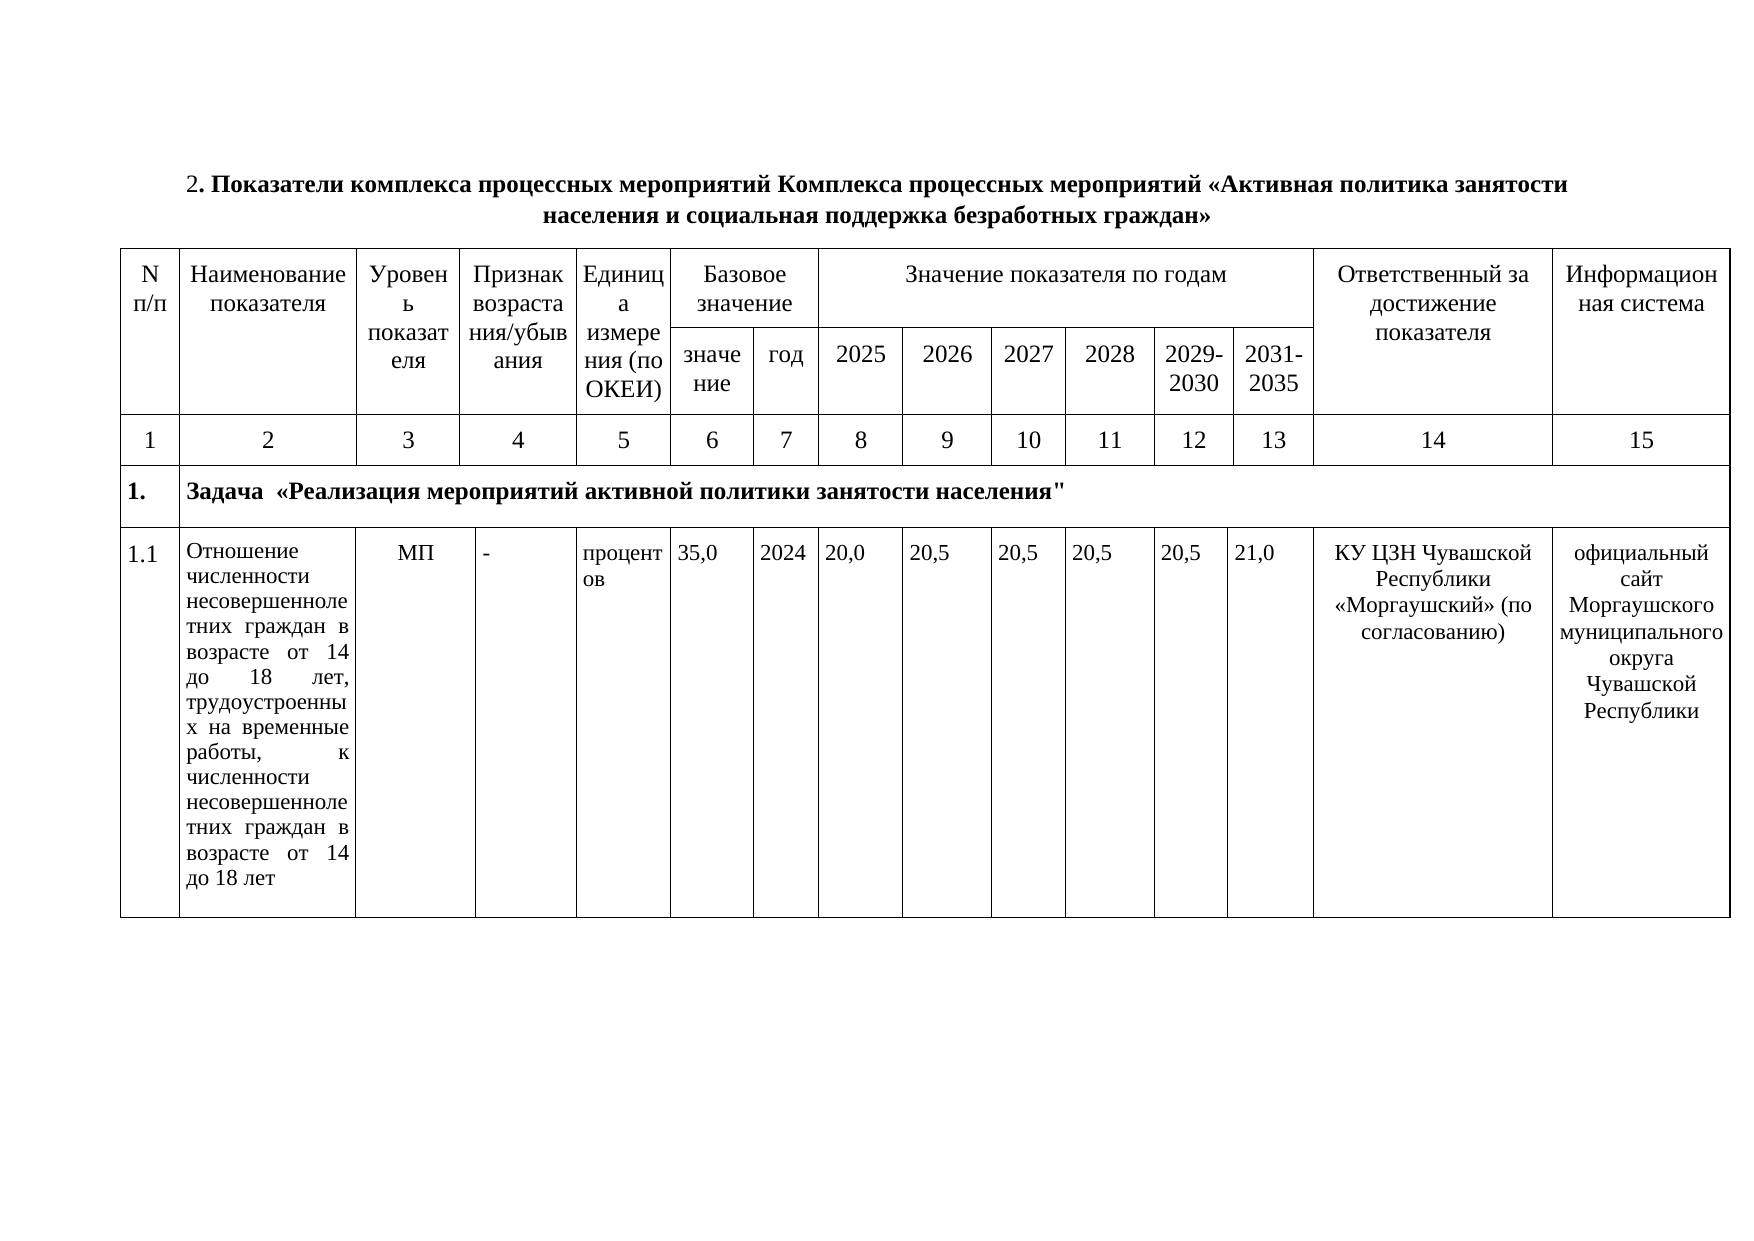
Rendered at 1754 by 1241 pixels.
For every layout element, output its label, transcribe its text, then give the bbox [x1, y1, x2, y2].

table_cell 3 [357, 415, 459, 464]
table_header N п/п [121, 249, 179, 413]
table_cell официальный сайт Моргаушского муниципального округа Чувашской Республики [1553, 528, 1729, 917]
table_header Признак возрастания/убывания [460, 249, 576, 413]
table_cell 20,5 [903, 528, 991, 917]
table_cell Отношение численности несовершеннолетних граждан в возрасте от 14 до 18 лет, трудоустроенных на временные работы, к численности несовершеннолетних граждан в возрасте от 14 до 18 лет [180, 528, 355, 917]
table_cell 1.1 [121, 528, 179, 917]
table_header Уровень показателя [357, 249, 459, 413]
table_cell Задача «Реализация мероприятий активной политики занятости населения" [180, 466, 1729, 527]
table_cell процентов [577, 528, 670, 917]
table_cell 7 [754, 415, 818, 464]
table_cell - [476, 528, 576, 917]
table_cell 10 [992, 415, 1065, 464]
table_cell 8 [819, 415, 902, 464]
table_cell 1. [121, 466, 179, 527]
table_header Значение показателя по годам [819, 249, 1313, 327]
table_cell значение [671, 328, 753, 413]
table_header Единица измерения (по ОКЕИ) [577, 249, 670, 413]
table_cell 1 [121, 415, 179, 464]
table_cell 15 [1553, 415, 1729, 464]
table_cell 6 [671, 415, 753, 464]
table_cell МП [356, 528, 475, 917]
table_cell 2 [180, 415, 356, 464]
table_cell 20,0 [819, 528, 902, 917]
table_cell 2027 [992, 328, 1065, 413]
table_cell год [754, 328, 818, 413]
table_cell 12 [1155, 415, 1233, 464]
table_cell 9 [903, 415, 991, 464]
table_cell 11 [1066, 415, 1154, 464]
table_cell 20,5 [992, 528, 1065, 917]
table_cell 2028 [1066, 328, 1154, 413]
table_header Наименование показателя [180, 249, 356, 413]
table_header Ответственный за достижение показателя [1314, 249, 1552, 413]
table_cell 35,0 [671, 528, 753, 917]
table_cell 2031- 2035 [1234, 328, 1313, 413]
table_cell 2026 [903, 328, 991, 413]
table_cell КУ ЦЗН Чувашской Республики «Моргаушский» (по согласованию) [1314, 528, 1552, 917]
table_header Информационная система [1553, 249, 1729, 413]
table_cell 2029-2030 [1155, 328, 1233, 413]
table_header Базовое значение [671, 249, 818, 327]
table_cell 20,5 [1155, 528, 1227, 917]
text 2. Показатели комплекса процессных мероприятий Комплекса процессных мероприятий «Активная политика занятости населения и социальная поддержка безработных граждан» [150, 169, 1604, 228]
table_cell 2024 [754, 528, 818, 917]
table_cell 21,0 [1228, 528, 1313, 917]
table_cell 14 [1314, 415, 1552, 464]
table_cell 13 [1234, 415, 1313, 464]
table_cell 4 [460, 415, 576, 464]
table_cell 2025 [819, 328, 902, 413]
table_cell 20,5 [1066, 528, 1154, 917]
table_cell 5 [577, 415, 670, 464]
